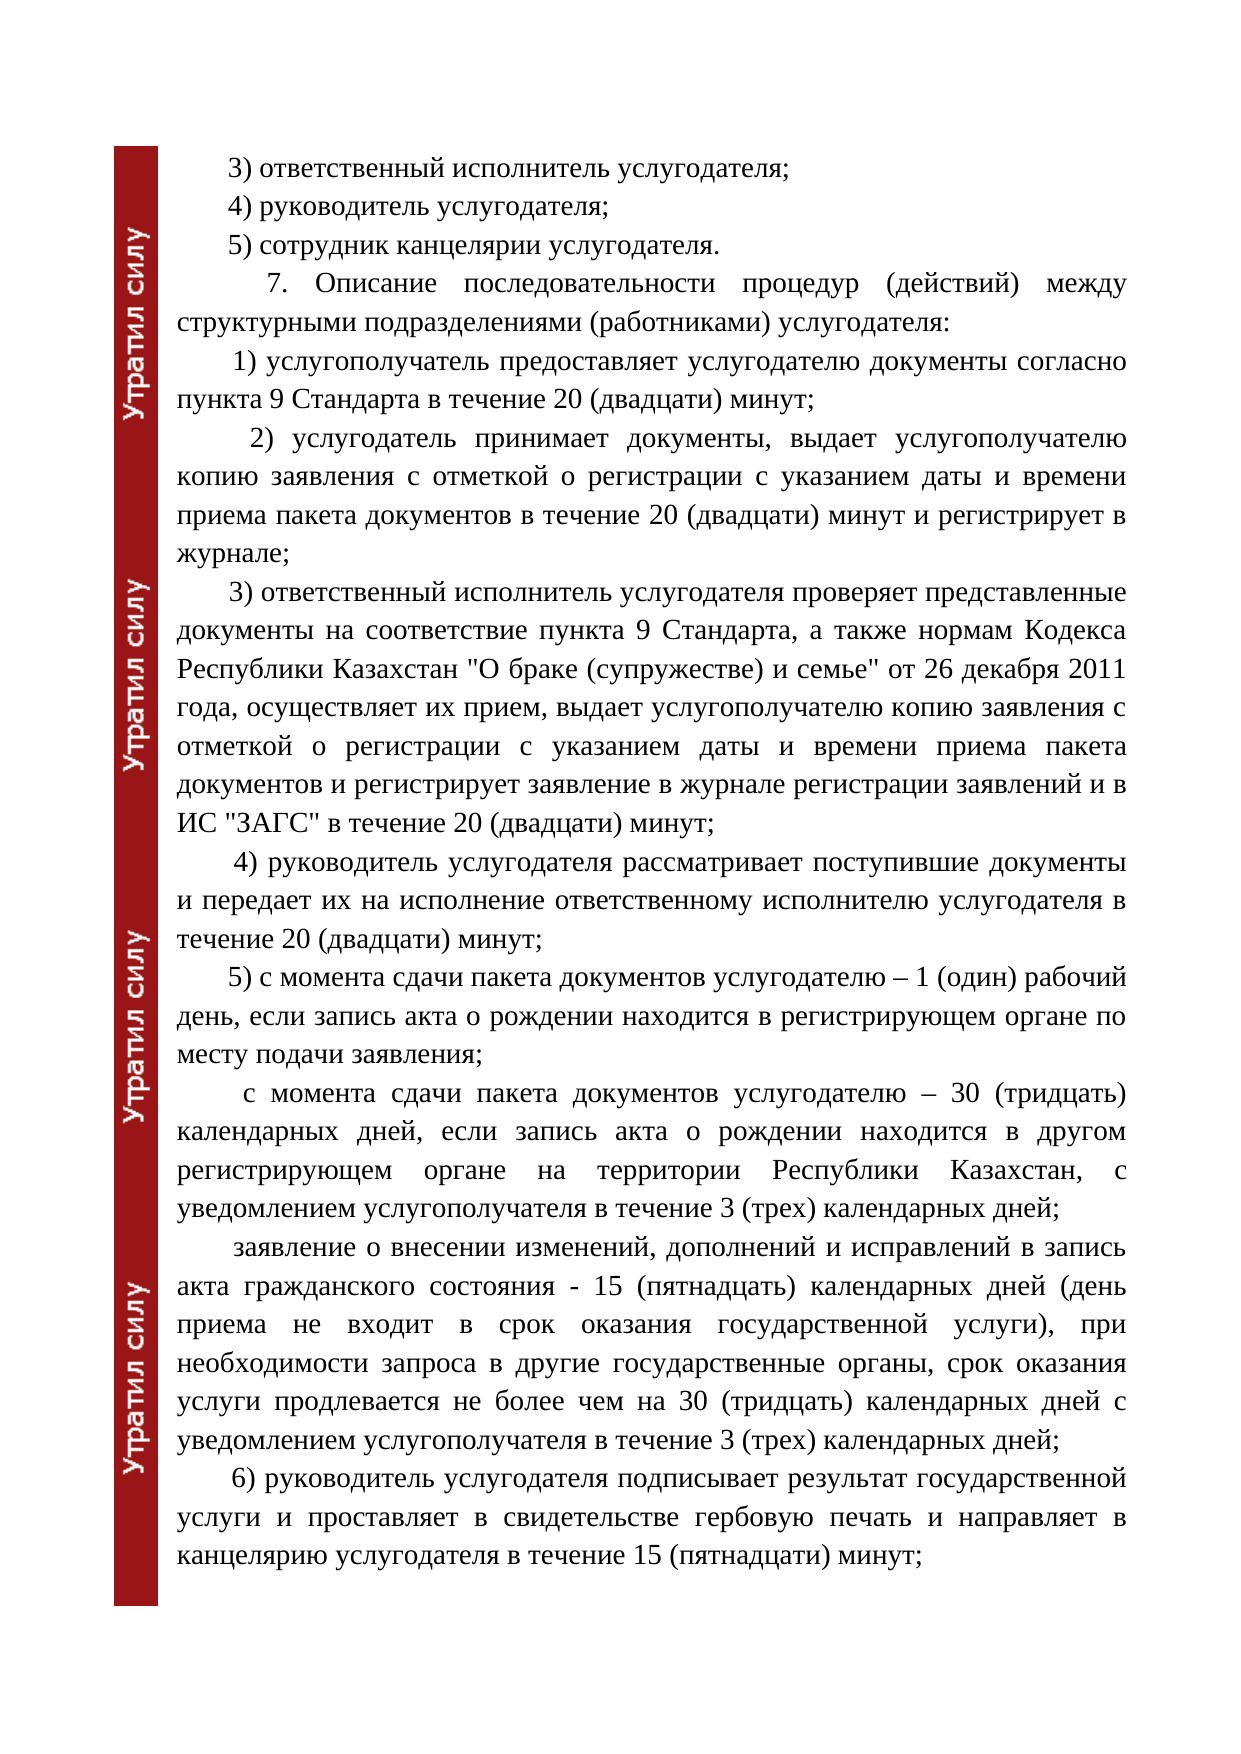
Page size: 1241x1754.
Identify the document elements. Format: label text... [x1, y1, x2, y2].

picture [114, 839, 158, 844]
text 1) услугополучатель предоставляет услугодателю документы согласно пункта 9 Стандарта в течение 20 (двадцати) минут; [112, 343, 1128, 415]
picture [114, 1571, 158, 1606]
picture [114, 1455, 158, 1460]
picture [114, 222, 158, 227]
text с момента сдачи пакета документов услугодателю – 30 (тридцать) календарных дней, если запись акта о рождении находится в другом регистрирующем органе на территории Республики Казахстан, с уведомлением услугополучателя в течение 3 (трех) календарных дней; [112, 1075, 1128, 1224]
picture [114, 1224, 158, 1229]
picture [114, 261, 158, 266]
picture [114, 569, 158, 574]
picture [114, 954, 158, 959]
text 4) руководитель услугодателя рассматривает поступившие документы и передает их на исполнение ответственному исполнителю услугодателя в течение 20 (двадцати) минут; [112, 844, 1128, 954]
text заявление о внесении изменений, дополнений и исправлений в запись акта гражданского состояния - 15 (пятнадцать) календарных дней (день приема не входит в срок оказания государственной услуги), при необходимости запроса в другие государственные органы, срок оказания услуги продлевается не более чем на 30 (тридцать) календарных дней с уведомлением услугополучателя в течение 3 (трех) календарных дней; [112, 1229, 1128, 1455]
text 5) сотрудник канцелярии услугодателя. [112, 227, 1128, 261]
text 2) услугодатель принимает документы, выдает услугополучателю копию заявления с отметкой о регистрации с указанием даты и времени приема пакета документов в течение 20 (двадцати) минут и регистрирует в журнале; [112, 420, 1128, 569]
text 7. Описание последовательности процедур (действий) между структурными подразделениями (работниками) услугодателя: [112, 266, 1128, 338]
text 6) руководитель услугодателя подписывает результат государственной услуги и проставляет в свидетельстве гербовую печать и направляет в канцелярию услугодателя в течение 15 (пятнадцати) минут; [112, 1460, 1128, 1571]
text 4) руководитель услугодателя; [112, 188, 1128, 222]
text 5) с момента сдачи пакета документов услугодателю – 1 (один) рабочий день, если запись акта о рождении находится в регистрирующем органе по месту подачи заявления; [112, 959, 1128, 1070]
text 3) ответственный исполнитель услугодателя проверяет представленные документы на соответствие пункта 9 Стандарта, а также нормам Кодекса Республики Казахстан "О браке (супружестве) и семье" от 26 декабря 2011 года, осуществляет их прием, выдает услугополучателю копию заявления с отметкой о регистрации с указанием даты и времени приема пакета документов и регистрирует заявление в журнале регистрации заявлений и в ИС "ЗАГС" в течение 20 (двадцати) минут; [112, 574, 1128, 839]
picture [114, 1070, 158, 1075]
picture [114, 415, 158, 420]
picture [114, 146, 158, 150]
picture [114, 338, 158, 343]
picture [114, 183, 158, 188]
text 3) ответственный исполнитель услугодателя; [112, 150, 1128, 183]
